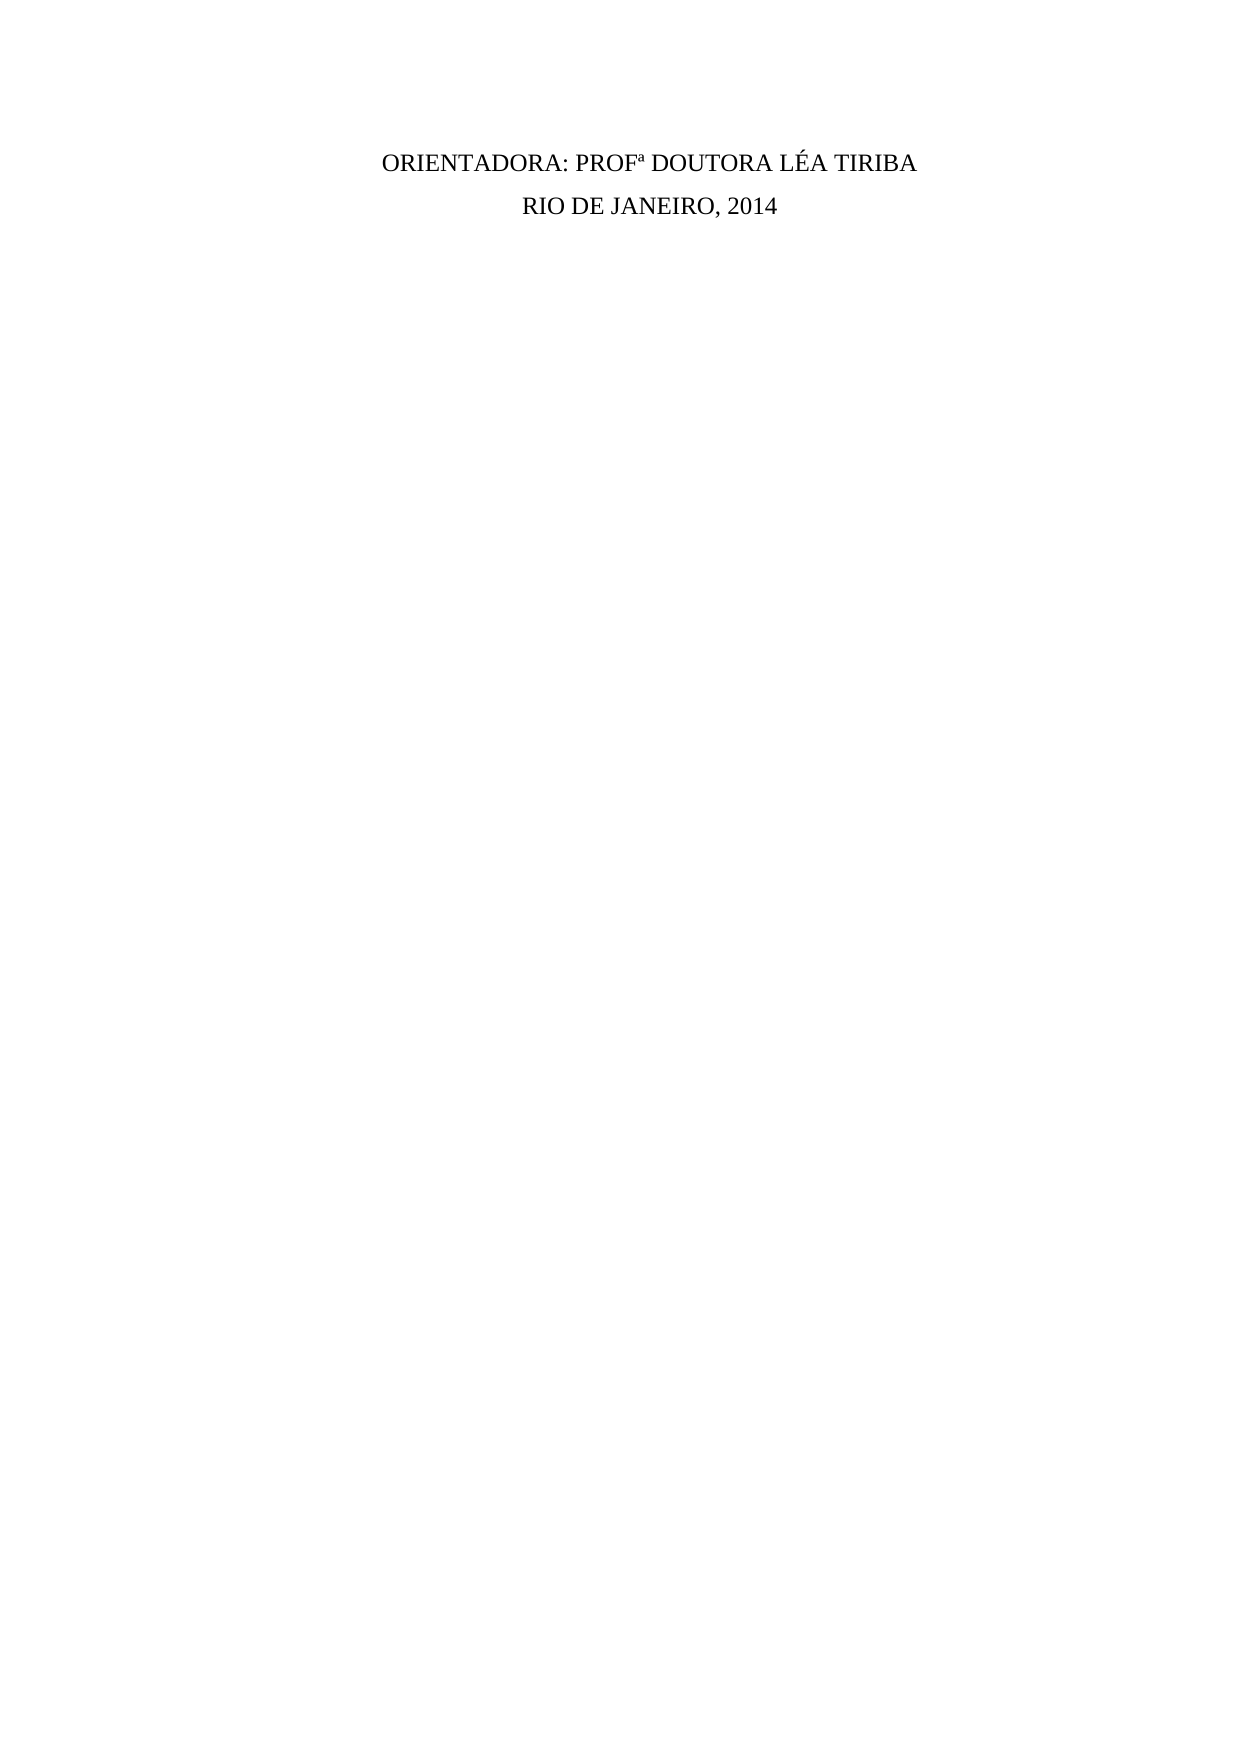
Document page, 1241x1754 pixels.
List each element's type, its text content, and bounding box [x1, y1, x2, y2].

text RIO DE JANEIRO, 2014 [177, 191, 1122, 219]
text ORIENTADORA: PROFª DOUTORA LÉA TIRIBA [177, 148, 1122, 176]
